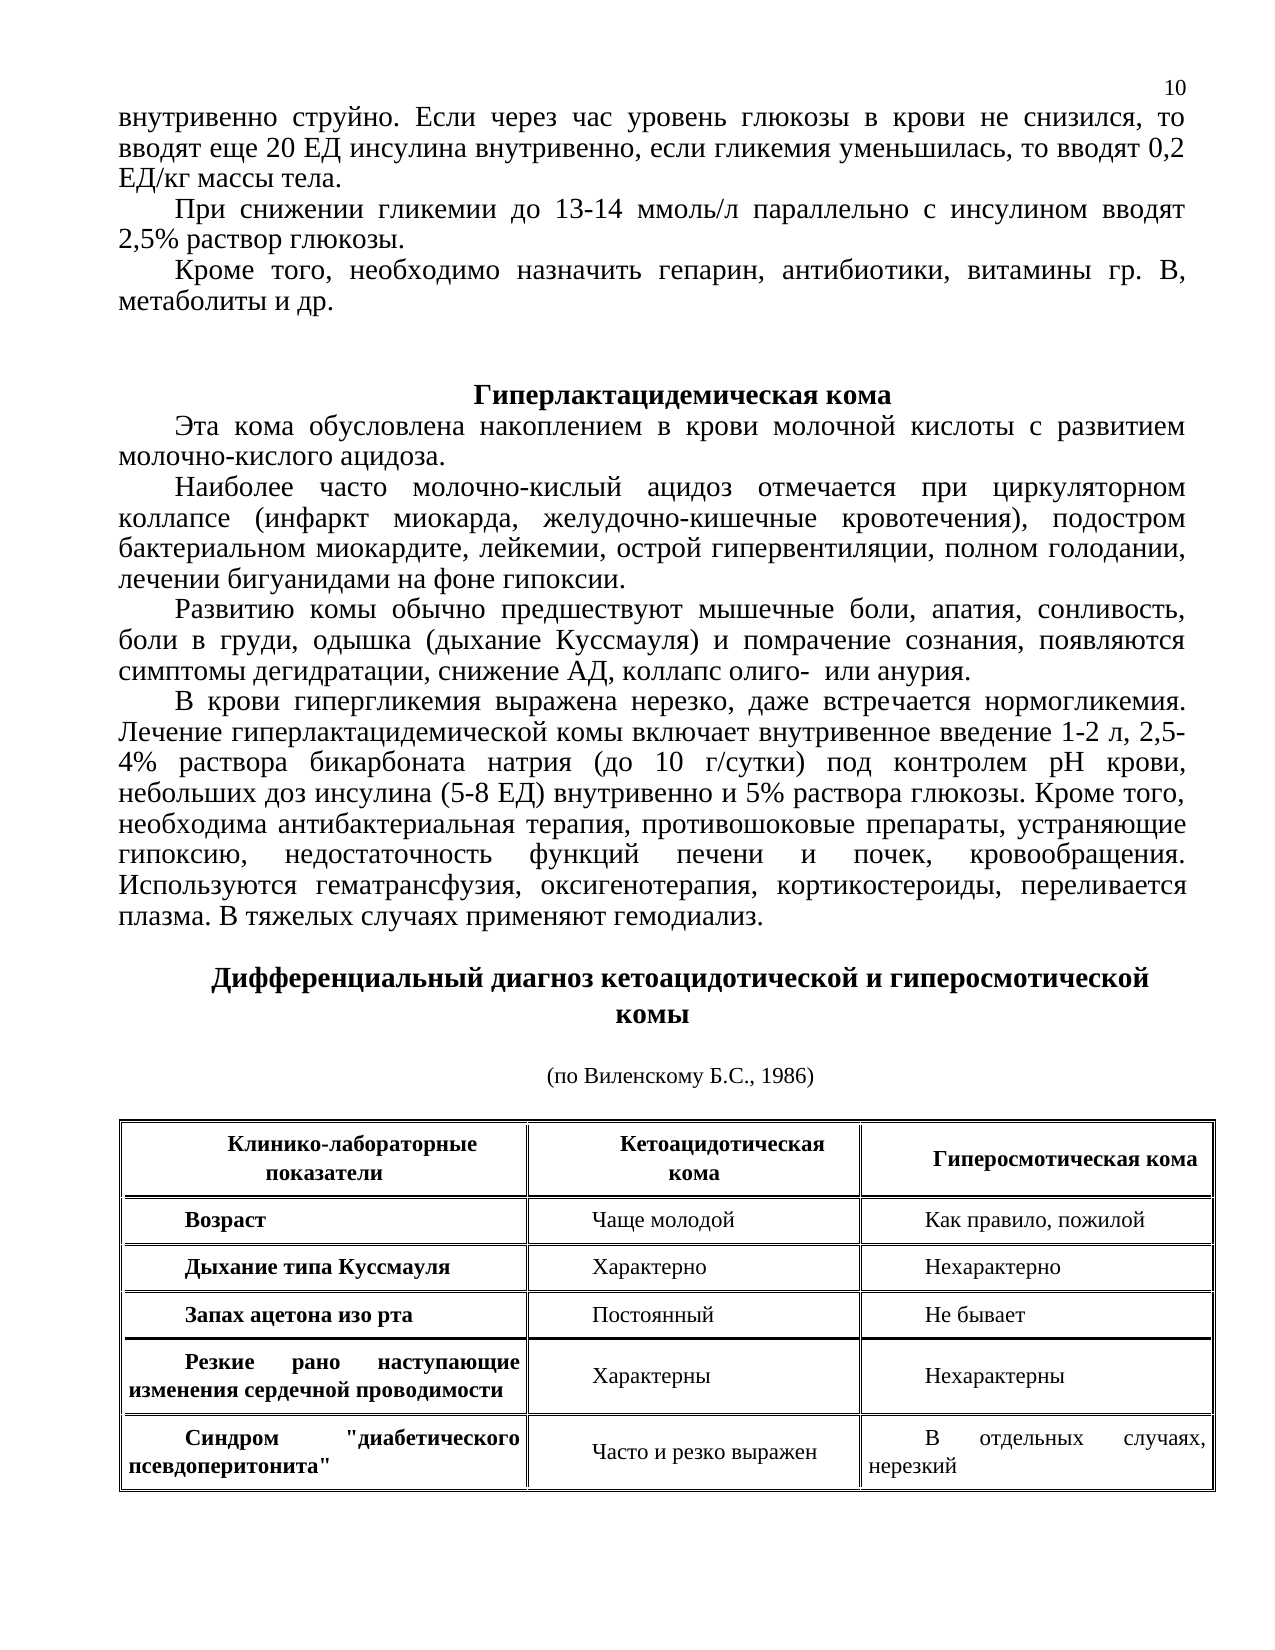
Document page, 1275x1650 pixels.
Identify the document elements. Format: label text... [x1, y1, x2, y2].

text В крови гипергликемия выражена нерезко, даже встречается нормогликемия. Лечение гиперлактацидемической комы включает внутривенное введение 1-2 л, 2,5-4% раствора бикарбоната натрия (до 10 г/сутки) под контролем рН крови, небольших доз инсулина (5-8 ЕД) внутривенно и 5% раствора глюкозы. Кроме того, необходима антибактериальная терапия, противошоковые препараты, устраняющие гипоксию, недостаточность функций печени и почек, кровообращения. Используются гематрансфузия, оксигенотерапия, кортикостероиды, переливается плазма. В тяжелых случаях применяют гемодиализ. [118, 686, 1186, 931]
table_cell Как правило, пожилой [862, 1195, 1213, 1242]
table_cell Нехарактерно [862, 1243, 1213, 1290]
table_cell Постоянный [529, 1293, 859, 1337]
table_cell Чаще молодой [529, 1199, 859, 1242]
table_cell Нехарактерны [862, 1337, 1212, 1413]
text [118, 102, 1186, 194]
table_cell Синдром "диабетического псевдоперитонита" [120, 1413, 528, 1488]
table_cell Характерны [529, 1340, 859, 1413]
table_cell Не бывает [861, 1290, 1214, 1337]
table_header Клинико-лабораторные показатели [122, 1123, 528, 1195]
text (по Виленскому Б.С., 1986) [118, 1062, 1186, 1088]
text Эта кома обусловлена накоплением в крови молочной кислоты с развитием молочно-кислого ацидоза. [118, 411, 1186, 472]
table_cell Характерно [529, 1246, 859, 1290]
table_cell Резкие рано наступающие изменения сердечной проводимости [122, 1337, 526, 1413]
table_header Гиперосмотическая кома [861, 1123, 1212, 1195]
table_cell В отдельных случаях, нерезкий [861, 1413, 1214, 1488]
subtitle Дифференциальный диагноз кетоацидотической и гиперосмотической комы [118, 960, 1186, 1030]
text Гиперлактацидемическая кома [118, 377, 1186, 411]
table_cell Запах ацетона изо рта [120, 1290, 528, 1337]
table_header Кетоацидотическая кома [528, 1123, 861, 1195]
text Кроме того, необходимо назначить гепарин, антибиотики, витамины гр. В, метаболиты и др. [118, 255, 1186, 316]
text Наиболее часто молочно-кислый ацидоз отмечается при циркуляторном коллапсе (инфаркт миокарда, желудочно-кишечные кровотечения), подостром бактериальном миокардите, лейкемии, острой гипервентиляции, полном голодании, лечении бигуанидами на фоне гипоксии. [118, 472, 1186, 594]
table_cell Часто и резко выражен [528, 1416, 861, 1488]
table_cell Дыхание типа Куссмауля [122, 1243, 526, 1290]
table_cell Возраст [122, 1195, 526, 1242]
text Развитию комы обычно предшествуют мышечные боли, апатия, сонливость, боли в груди, одышка (дыхание Куссмауля) и помрачение сознания, появляются симптомы дегидратации, снижение АД, коллапс олиго- или анурия. [118, 594, 1186, 686]
text При снижении гликемии до 13-14 ммоль/л параллельно с инсулином вводят 2,5% раствор глюкозы. [118, 194, 1186, 255]
